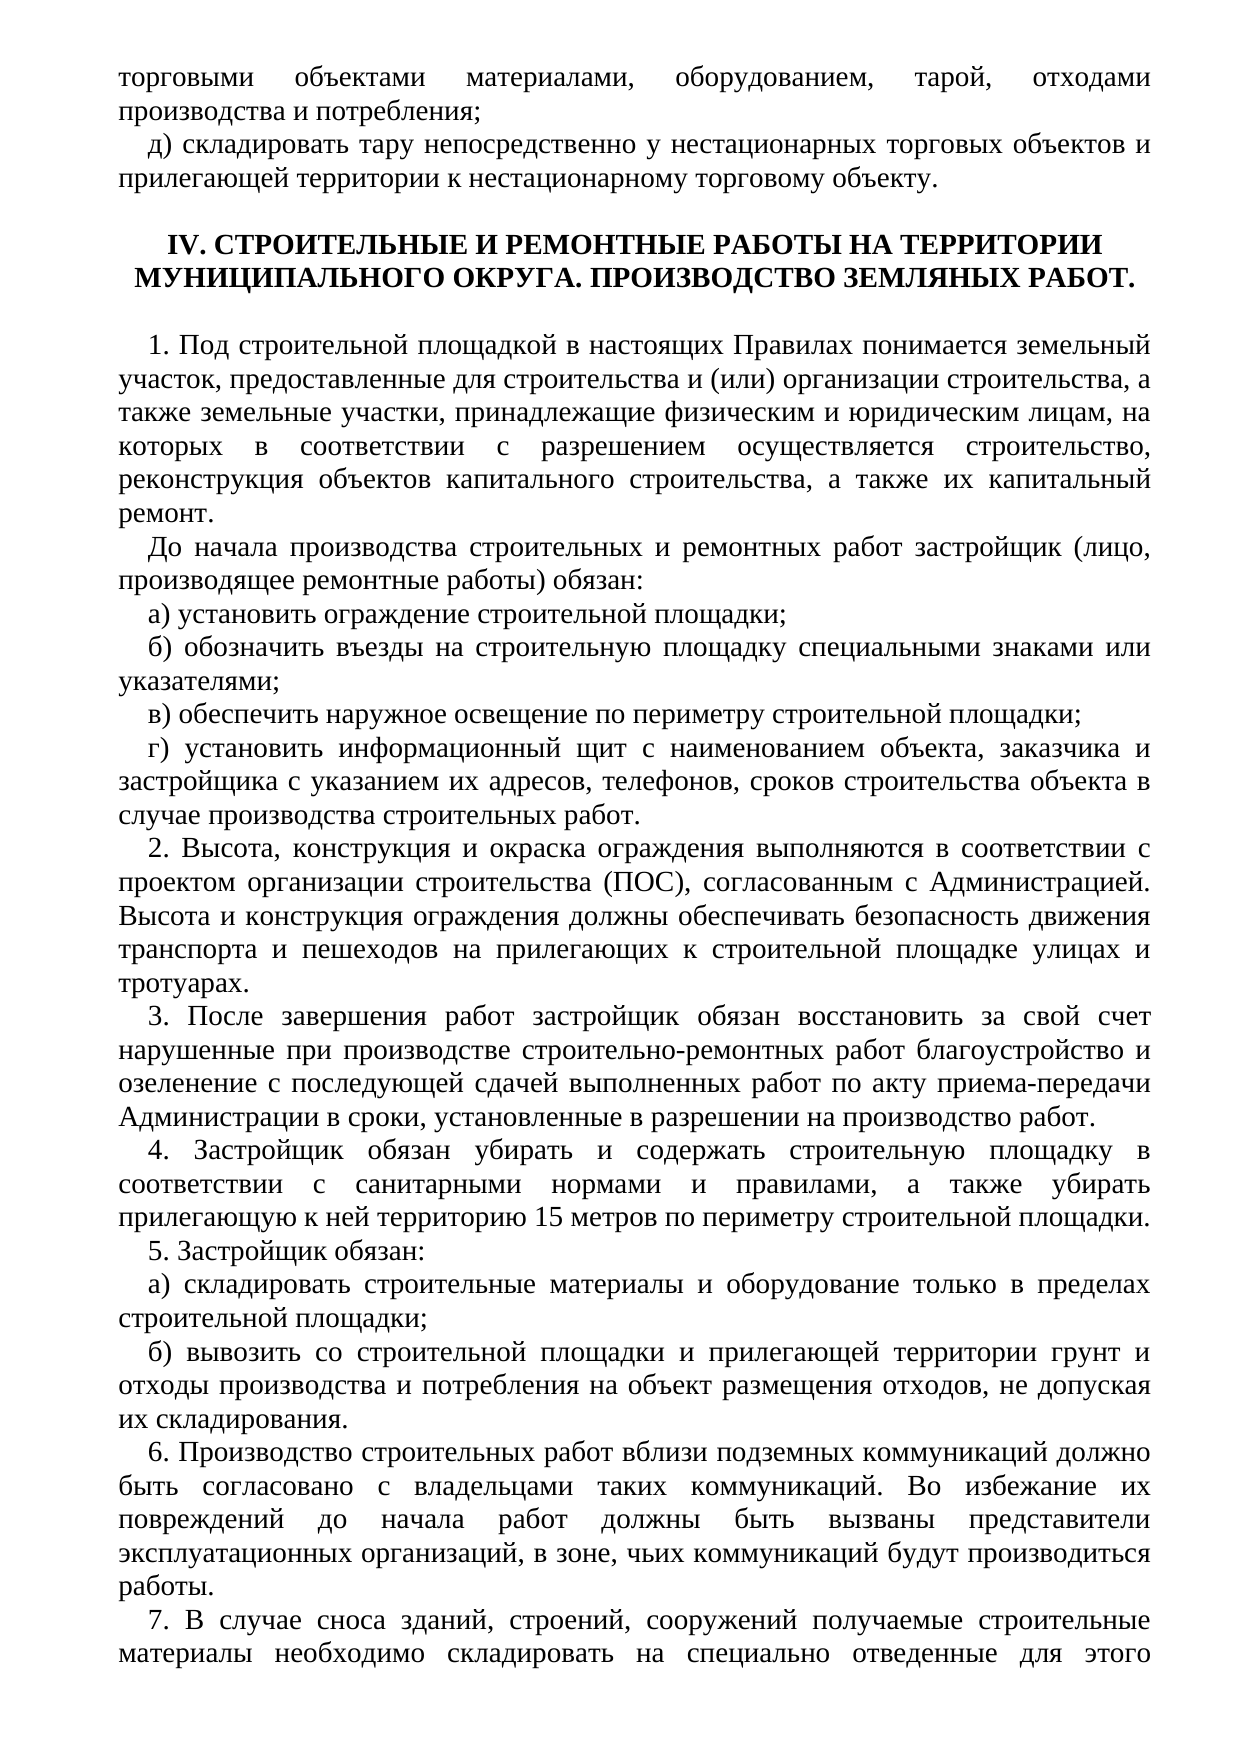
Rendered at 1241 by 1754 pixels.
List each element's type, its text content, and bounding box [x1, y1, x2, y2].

text 1. Под строительной площадкой в настоящих Правилах понимается земельный участок, предоставленные для строительства и (или) организации строительства, а также земельные участки, принадлежащие физическим и юридическим лицам, на которых в соответствии с разрешением осуществляется строительство, реконструкция объектов капитального строительства, а также их капитальный ремонт. [118, 327, 1152, 529]
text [118, 59, 1152, 126]
text а) складировать строительные материалы и оборудование только в пределах строительной площадки; [118, 1267, 1152, 1334]
text д) складировать тару непосредственно у нестационарных торговых объектов и прилегающей территории к нестационарному торговому объекту. [118, 126, 1152, 193]
text До начала производства строительных и ремонтных работ застройщик (лицо, производящее ремонтные работы) обязан: [118, 529, 1152, 596]
text в) обеспечить наружное освещение по периметру строительной площадки; [118, 696, 1152, 730]
text 5. Застройщик обязан: [118, 1233, 1152, 1267]
text г) установить информационный щит с наименованием объекта, заказчика и застройщика с указанием их адресов, телефонов, сроков строительства объекта в случае производства строительных работ. [118, 730, 1152, 831]
text 2. Высота, конструкция и окраска ограждения выполняются в соответствии с проектом организации строительства (ПОС), согласованным с Администрацией. Высота и конструкция ограждения должны обеспечивать безопасность движения транспорта и пешеходов на прилегающих к строительной площадке улицах и тротуарах. [118, 831, 1152, 998]
text а) установить ограждение строительной площадки; [118, 596, 1152, 629]
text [118, 1602, 1152, 1669]
text 3. После завершения работ застройщик обязан восстановить за свой счет нарушенные при производстве строительно-ремонтных работ благоустройство и озеленение с последующей сдачей выполненных работ по акту приема-передачи Администрации в сроки, установленные в разрешении на производство работ. [118, 998, 1152, 1132]
text 6. Производство строительных работ вблизи подземных коммуникаций должно быть согласовано с владельцами таких коммуникаций. Во избежание их повреждений до начала работ должны быть вызваны представители эксплуатационных организаций, в зоне, чьих коммуникаций будут производиться работы. [118, 1434, 1152, 1602]
title IV. СТРОИТЕЛЬНЫЕ И РЕМОНТНЫЕ РАБОТЫ НА ТЕРРИТОРИИ МУНИЦИПАЛЬНОГО ОКРУГА. ПРОИЗВОДСТВО ЗЕМЛЯНЫХ РАБОТ. [118, 227, 1152, 294]
text б) вывозить со строительной площадки и прилегающей территории грунт и отходы производства и потребления на объект размещения отходов, не допуская их складирования. [118, 1334, 1152, 1434]
text б) обозначить въезды на строительную площадку специальными знаками или указателями; [118, 629, 1152, 696]
text 4. Застройщик обязан убирать и содержать строительную площадку в соответствии с санитарными нормами и правилами, а также убирать прилегающую к ней территорию по периметру строительной площадки. [118, 1132, 1152, 1233]
